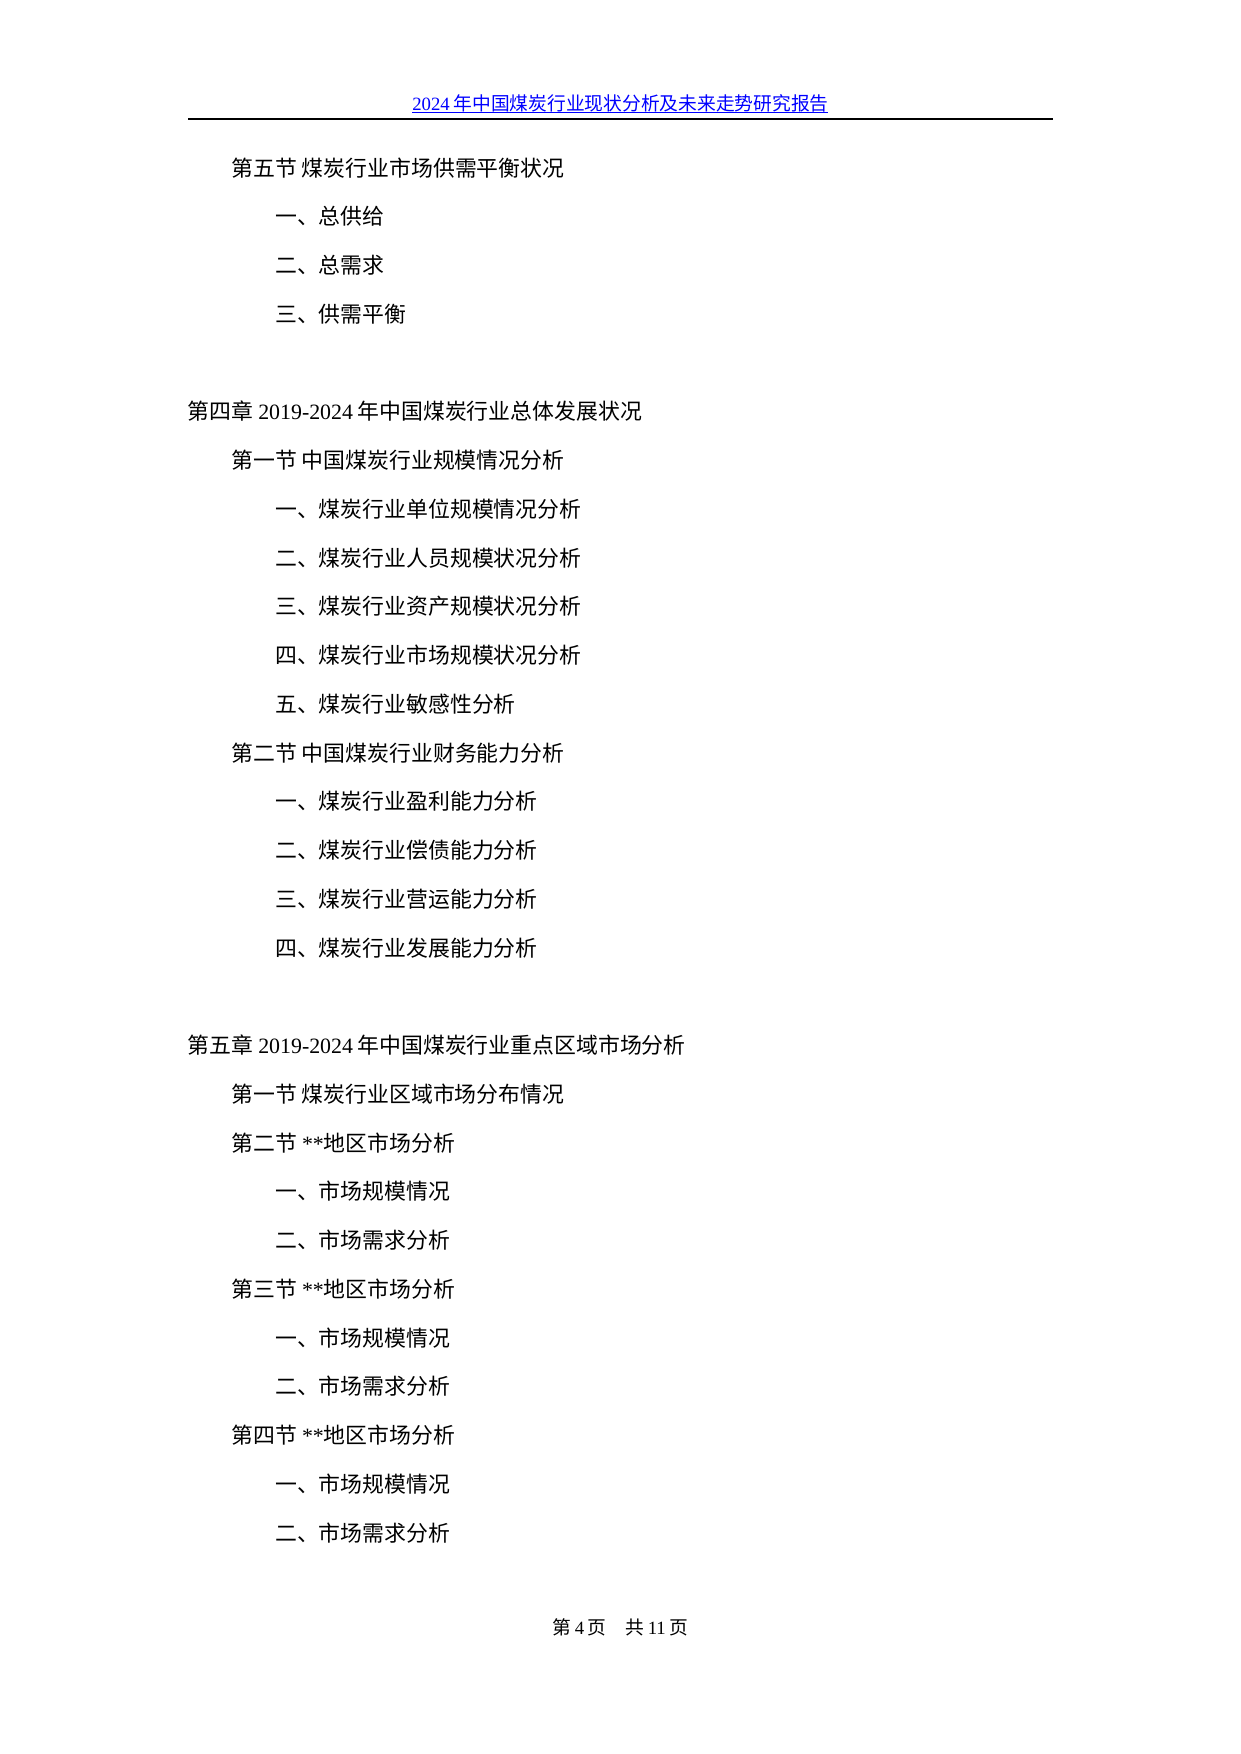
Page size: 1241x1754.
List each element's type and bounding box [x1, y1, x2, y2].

text [187, 150, 1053, 1548]
